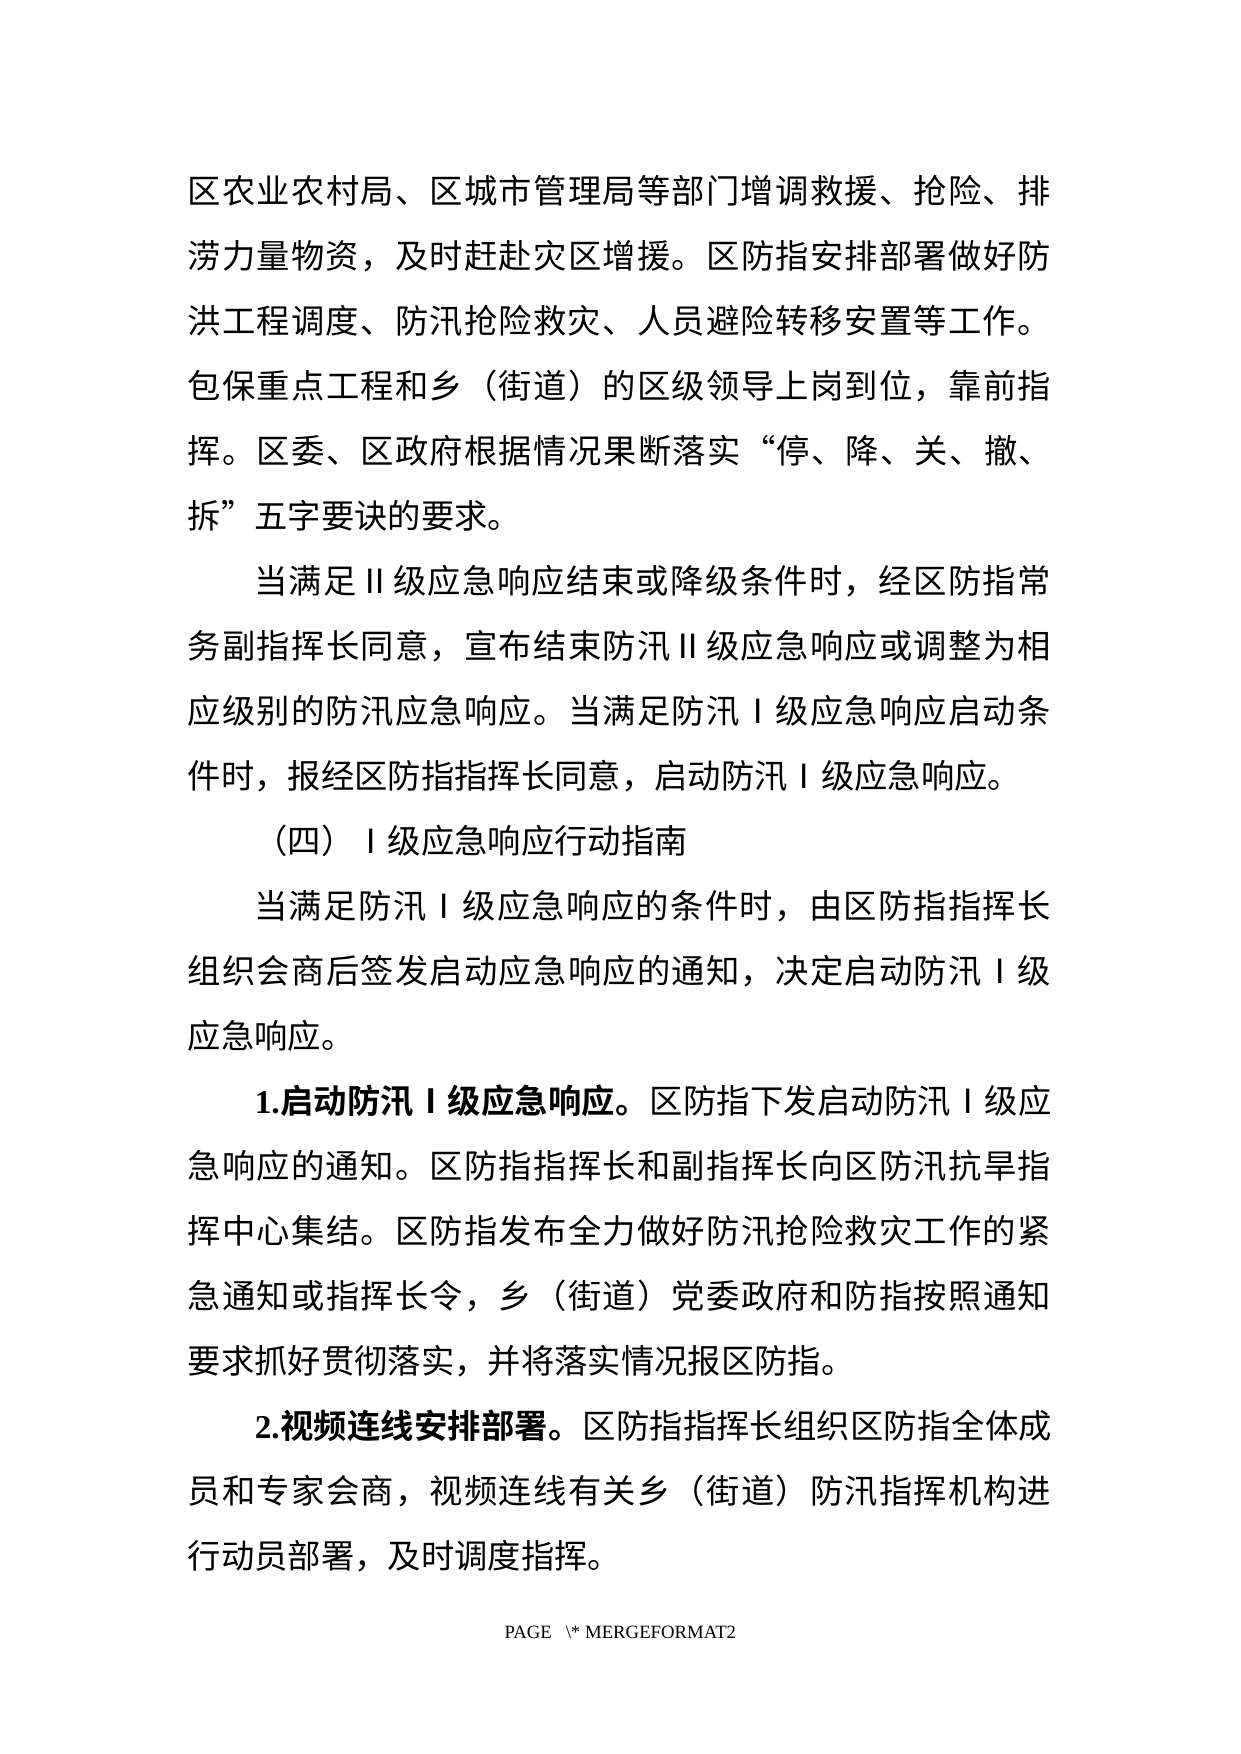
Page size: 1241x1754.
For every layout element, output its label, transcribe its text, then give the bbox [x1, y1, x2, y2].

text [187, 156, 1053, 546]
text 1.启动防汛Ⅰ级应急响应。区防指下发启动防汛Ⅰ级应急响应的通知。区防指指挥长和副指挥长向区防汛抗旱指挥中心集结。区防指发布全力做好防汛抢险救灾工作的紧急通知或指挥长令，乡（街道）党委政府和防指按照通知要求抓好贯彻落实，并将落实情况报区防指。 [187, 1066, 1053, 1391]
text （四）Ⅰ级应急响应行动指南 [187, 806, 1053, 871]
text 2.视频连线安排部署。区防指指挥长组织区防指全体成员和专家会商，视频连线有关乡（街道）防汛指挥机构进行动员部署，及时调度指挥。 [187, 1391, 1053, 1586]
text 当满足Ⅱ级应急响应结束或降级条件时，经区防指常务副指挥长同意，宣布结束防汛Ⅱ级应急响应或调整为相应级别的防汛应急响应。当满足防汛Ⅰ级应急响应启动条件时，报经区防指指挥长同意，启动防汛Ⅰ级应急响应。 [187, 546, 1053, 806]
text 当满足防汛Ⅰ级应急响应的条件时，由区防指指挥长组织会商后签发启动应急响应的通知，决定启动防汛Ⅰ级应急响应。 [187, 871, 1053, 1066]
